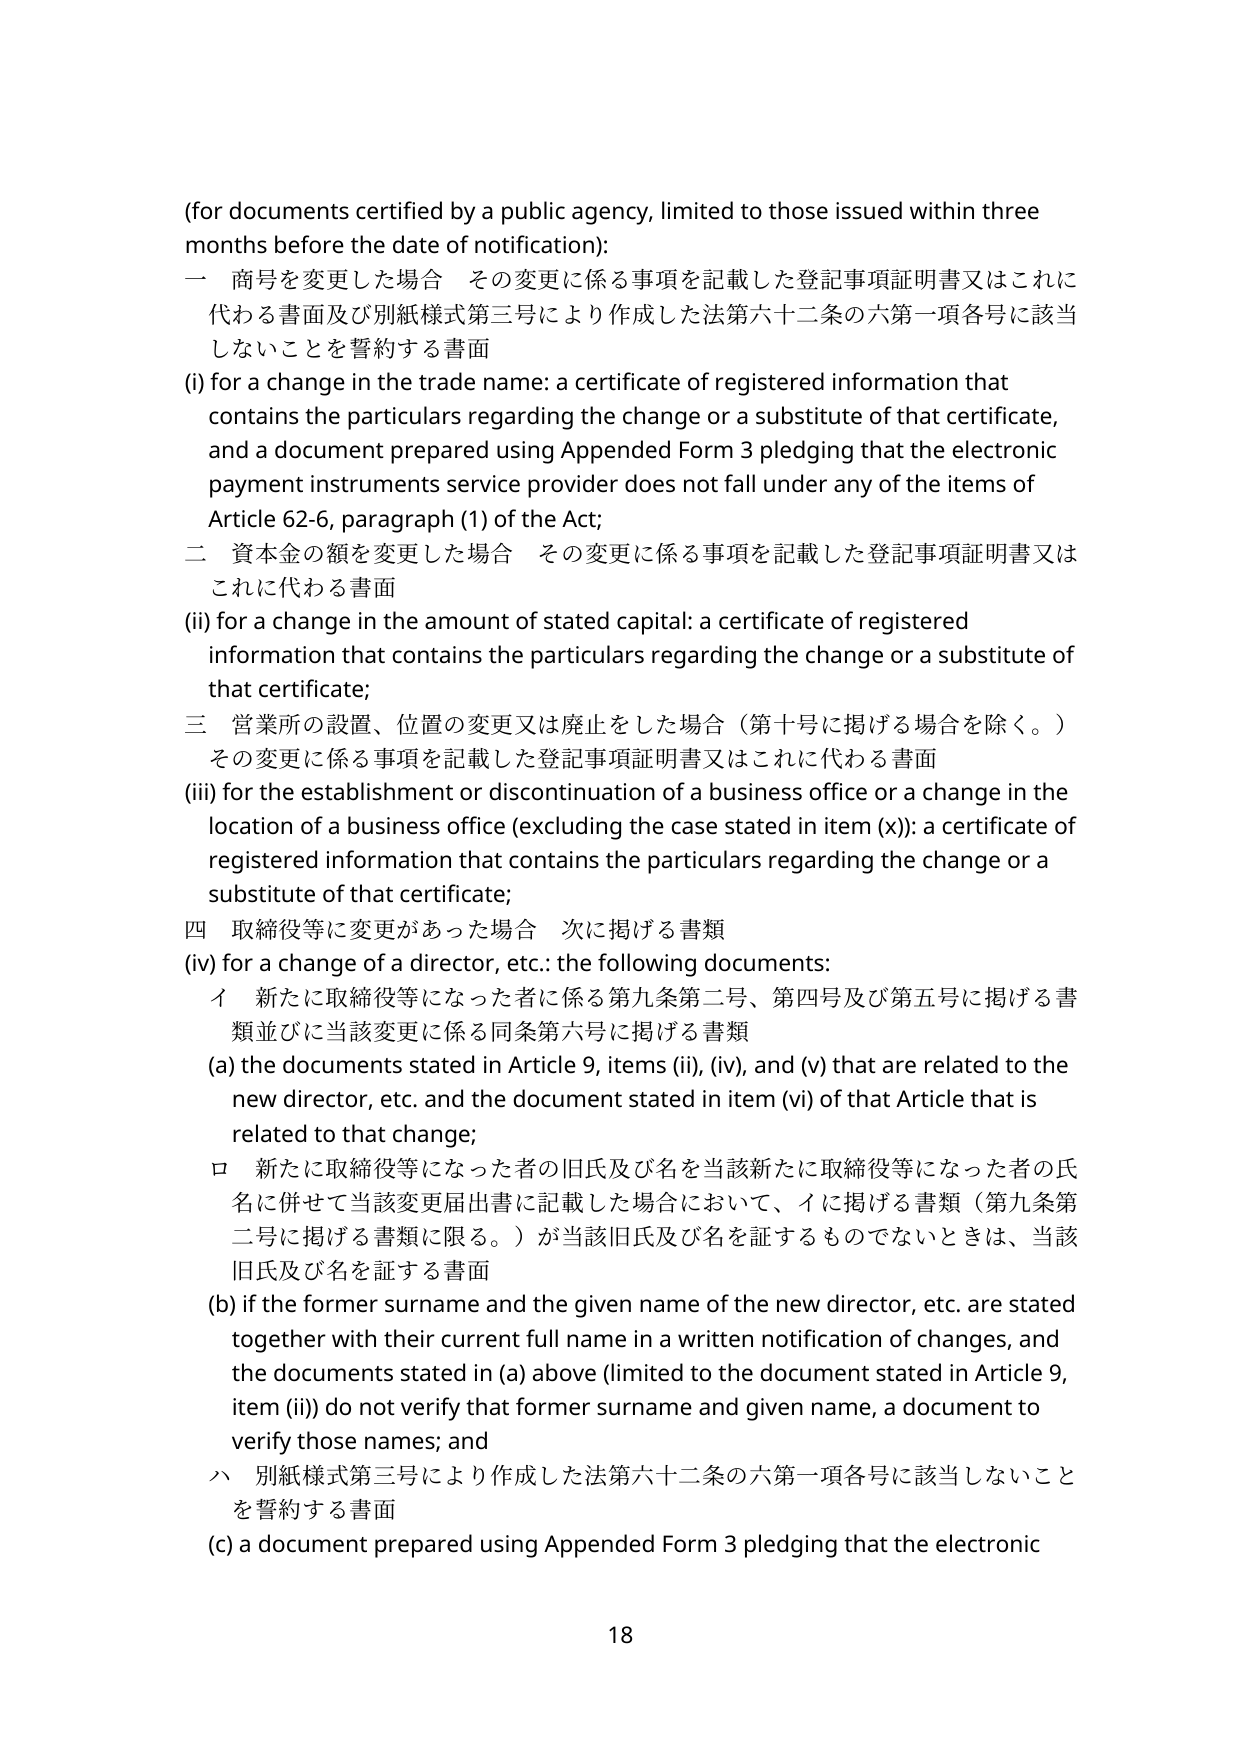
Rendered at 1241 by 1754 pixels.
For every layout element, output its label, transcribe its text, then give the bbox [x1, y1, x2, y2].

text (a) the documents stated in Article 9, items (ii), (iv), and (v) that are related to the new director, etc. and the document stated in item (vi) of that Article that is related to that change; [207, 1048, 1079, 1150]
text 三 営業所の設置、位置の変更又は廃止をした場合（第十号に掲げる場合を除く。） その変更に係る事項を記載した登記事項証明書又はこれに代わる書面 [184, 706, 1079, 774]
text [161, 194, 1079, 262]
text 二 資本金の額を変更した場合 その変更に係る事項を記載した登記事項証明書又はこれに代わる書面 [184, 535, 1079, 604]
text 一 商号を変更した場合 その変更に係る事項を記載した登記事項証明書又はこれに代わる書面及び別紙様式第三号により作成した法第六十二条の六第一項各号に該当しないことを誓約する書面 [184, 262, 1079, 364]
text (i) for a change in the trade name: a certificate of registered information that contains the particulars regarding the change or a substitute of that certificate, and a document prepared using Appended Form 3 pledging that the electronic payment instruments service provider does not fall under any of the items of Article 62-6, paragraph (1) of the Act; [184, 364, 1079, 535]
text (b) if the former surname and the given name of the new director, etc. are stated together with their current full name in a written notification of changes, and the documents stated in (a) above (limited to the document stated in Article 9, item (ii)) do not verify that former surname and given name, a document to verify those names; and [207, 1287, 1079, 1458]
text (iii) for the establishment or discontinuation of a business office or a change in the location of a business office (excluding the case stated in item (x)): a certificate of registered information that contains the particulars regarding the change or a substitute of that certificate; [184, 774, 1079, 911]
text (ii) for a change in the amount of stated capital: a certificate of registered information that contains the particulars regarding the change or a substitute of that certificate; [184, 604, 1079, 706]
text 四 取締役等に変更があった場合 次に掲げる書類 [184, 911, 1079, 945]
text ハ 別紙様式第三号により作成した法第六十二条の六第一項各号に該当しないことを誓約する書面 [207, 1458, 1079, 1526]
text ロ 新たに取締役等になった者の旧氏及び名を当該新たに取締役等になった者の氏名に併せて当該変更届出書に記載した場合において、イに掲げる書類（第九条第二号に掲げる書類に限る。）が当該旧氏及び名を証するものでないときは、当該旧氏及び名を証する書面 [207, 1150, 1079, 1287]
text イ 新たに取締役等になった者に係る第九条第二号、第四号及び第五号に掲げる書類並びに当該変更に係る同条第六号に掲げる書類 [207, 979, 1079, 1048]
text (iv) for a change of a director, etc.: the following documents: [184, 945, 1079, 979]
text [207, 1526, 1079, 1560]
